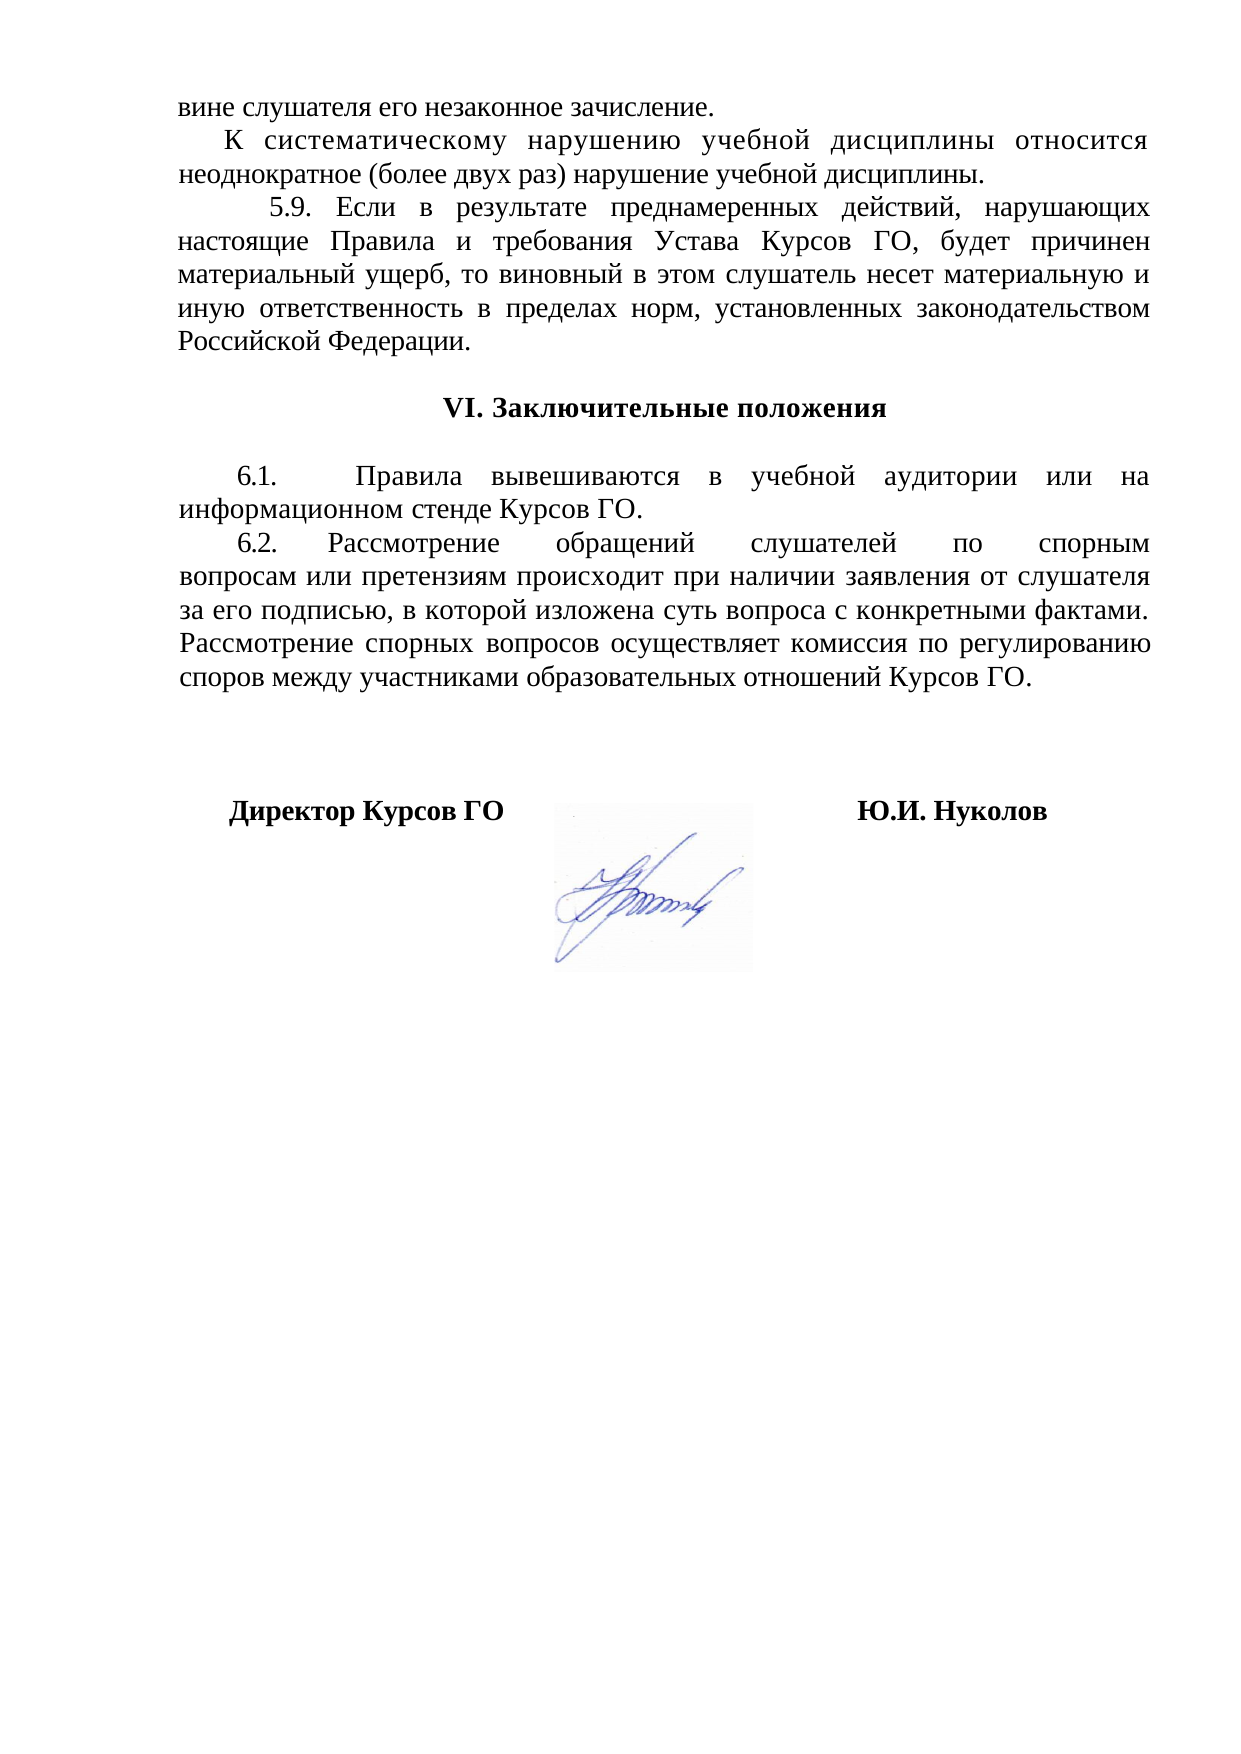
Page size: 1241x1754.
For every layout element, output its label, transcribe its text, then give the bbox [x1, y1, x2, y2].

picture [554, 803, 754, 972]
text VI. Заключительные положения [178, 391, 1152, 424]
text К систематическому нарушению учебной дисциплины относится неоднократное (более двух раз) нарушение учебной дисциплины. [178, 122, 1149, 189]
text Директор Курсов ГО Ю.И. Нуколов [179, 793, 1152, 827]
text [177, 89, 1152, 122]
text 6.1. Правила вывешиваются в учебной аудитории или на информационном стенде Курсов ГО. [179, 458, 1152, 525]
text 6.2. Рассмотрение обращений слушателей по спорным вопросам или претензиям происходит при наличии заявления от слушателя за его подписью, в которой изложена суть вопроса с конкретными фактами. Рассмотрение спорных вопросов осуществляет комиссия по регулированию споров между участниками образовательных отношений Курсов ГО. [179, 525, 1152, 692]
text 5.9. Если в результате преднамеренных действий, нарушающих настоящие Правила и требования Устава Курсов ГО, будет причинен материальный ущерб, то виновный в этом слушатель несет материальную и иную ответственность в пределах норм, установленных законодательством Российской Федерации. [177, 189, 1150, 357]
